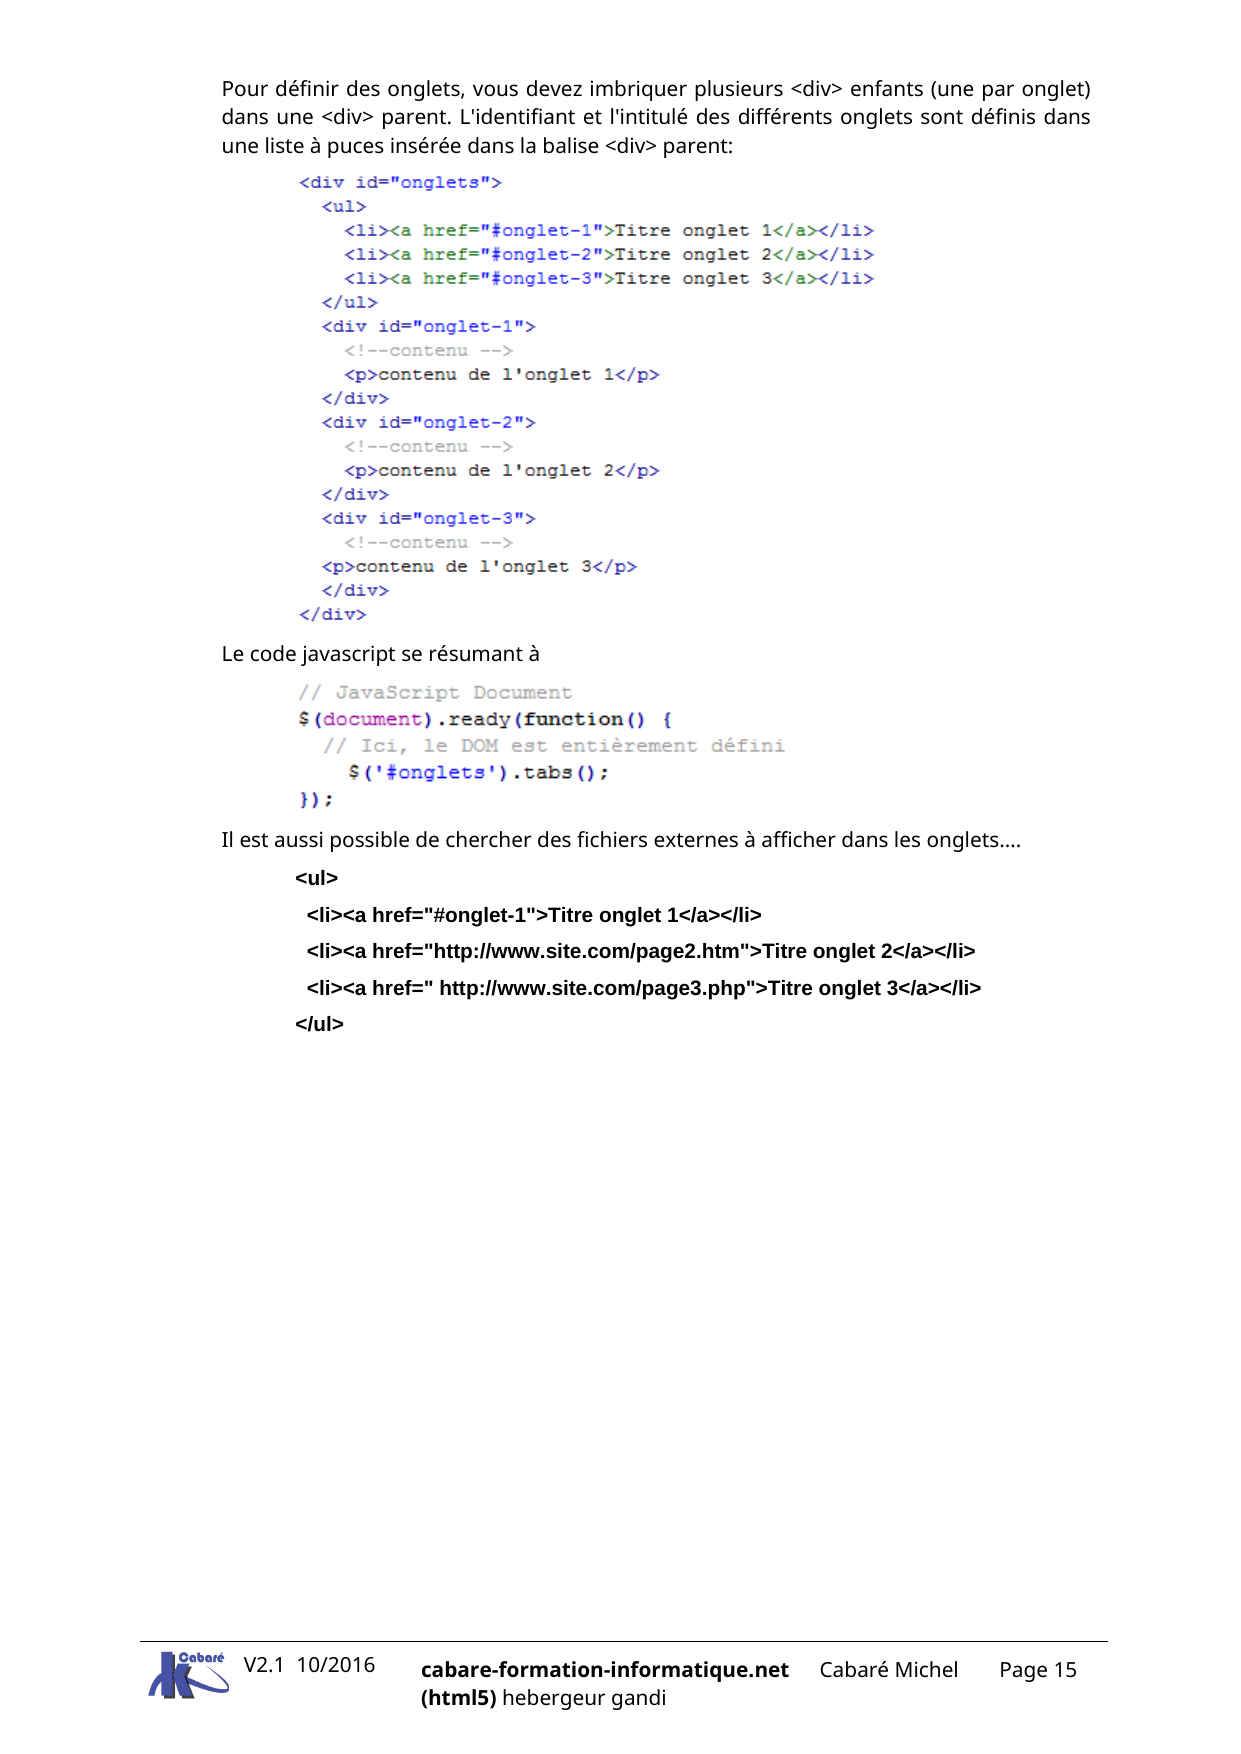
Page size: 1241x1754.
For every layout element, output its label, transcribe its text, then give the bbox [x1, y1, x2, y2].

picture [295, 680, 802, 813]
text <li><a href=" http://www.site.com/page3.php">Titre onglet 3</a></li> [295, 975, 1092, 999]
text Le code javascript se résumant à [221, 639, 1092, 668]
text Il est aussi possible de chercher des fichiers externes à afficher dans les onglets…. [221, 825, 1092, 853]
text </ul> [295, 1012, 1092, 1036]
text <ul> [295, 866, 1092, 890]
picture [147, 1650, 229, 1700]
text <li><a href="http://www.site.com/page2.htm">Titre onglet 2</a></li> [295, 939, 1092, 963]
picture [295, 171, 887, 627]
text Pour définir des onglets, vous devez imbriquer plusieurs <div> enfants (une par onglet) dans une <div> parent. L'identifiant et l'intitulé des différents onglets sont définis dans une liste à puces insérée dans la balise <div> parent: [221, 74, 1092, 159]
text <li><a href="#onglet-1">Titre onglet 1</a></li> [295, 902, 1092, 926]
